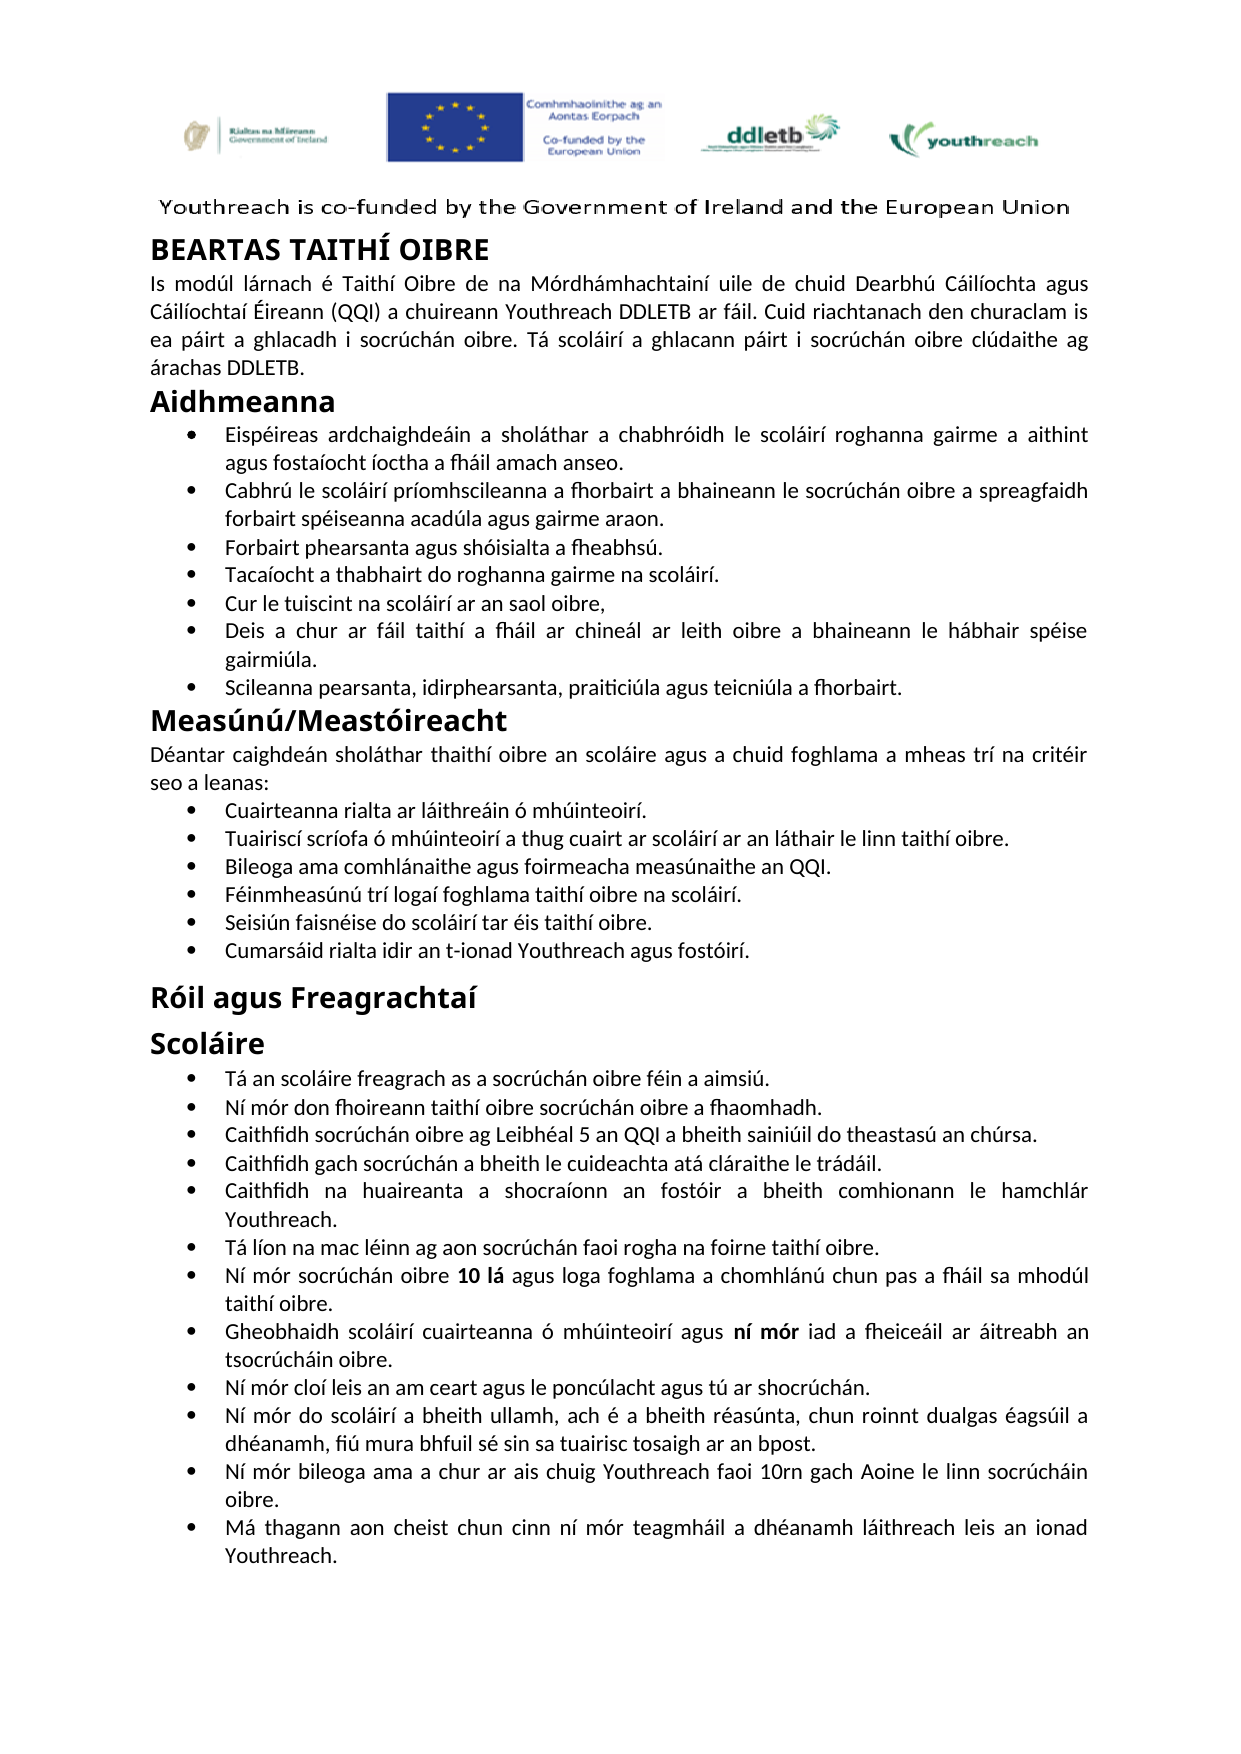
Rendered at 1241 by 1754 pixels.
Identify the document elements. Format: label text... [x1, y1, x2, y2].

list Scileanna pearsanta, idirphearsanta, praiticiúla agus teicniúla a fhorbairt. [187, 673, 1090, 701]
list Caithfidh socrúchán oibre ag Leibhéal 5 an QQI a bheith sainiúil do theastasú an chúrsa. [187, 1121, 1090, 1149]
list Eispéireas ardchaighdeáin a sholáthar a chabhróidh le scoláirí roghanna gairme a aithint agus fostaíocht íoctha a fháil amach anseo. [187, 421, 1090, 477]
list Ní mór do scoláirí a bheith ullamh, ach é a bheith réasúnta, chun roinnt dualgas éagsúil a dhéanamh, fiú mura bhfuil sé sin sa tuairisc tosaigh ar an bpost. [187, 1401, 1090, 1457]
list Forbairt phearsanta agus shóisialta a fheabhsú. [187, 533, 1090, 561]
subtitle Beartas taithí oibre [150, 229, 1090, 269]
list Bileoga ama comhlánaithe agus foirmeacha measúnaithe an QQI. [187, 852, 1090, 881]
list Cuairteanna rialta ar láithreáin ó mhúinteoirí. [187, 796, 1090, 824]
subtitle Scoláire [150, 1023, 1090, 1063]
text Is modúl lárnach é Taithí Oibre de na Mórdhámhachtainí uile de chuid Dearbhú Cáilíochta agus Cáilíochtaí Éireann (QQI) a chuireann Youthreach DDLETB ar fáil. Cuid riachtanach den churaclam is ea páirt a ghlacadh i socrúchán oibre. Tá scoláirí a ghlacann páirt i socrúchán oibre clúdaithe ag árachas DDLETB. [150, 269, 1090, 381]
list Tacaíocht a thabhairt do roghanna gairme na scoláirí. [187, 561, 1090, 589]
list Deis a chur ar fáil taithí a fháil ar chineál ar leith oibre a bhaineann le hábhair spéise gairmiúla. [187, 617, 1090, 673]
text Déantar caighdeán sholáthar thaithí oibre an scoláire agus a chuid foghlama a mheas trí na critéir seo a leanas: [150, 740, 1090, 796]
list Cabhrú le scoláirí príomhscileanna a fhorbairt a bhaineann le socrúchán oibre a spreagfaidh forbairt spéiseanna acadúla agus gairme araon. [187, 477, 1090, 533]
list Caithfidh na huaireanta a shocraíonn an fostóir a bheith comhionann le hamchlár Youthreach. [187, 1177, 1090, 1233]
list Tuairiscí scríofa ó mhúinteoirí a thug cuairt ar scoláirí ar an láthair le linn taithí oibre. [187, 824, 1090, 852]
list Seisiún faisnéise do scoláirí tar éis taithí oibre. [187, 908, 1090, 937]
list Ní mór bileoga ama a chur ar ais chuig Youthreach faoi 10rn gach Aoine le linn socrúcháin oibre. [187, 1457, 1090, 1513]
list Ní mór socrúchán oibre 10 lá agus loga foghlama a chomhlánú chun pas a fháil sa mhodúl taithí oibre. [187, 1261, 1090, 1317]
list Cur le tuiscint na scoláirí ar an saol oibre, [187, 589, 1090, 617]
list Féinmheasúnú trí logaí foghlama taithí oibre na scoláirí. [187, 881, 1090, 908]
list Caithfidh gach socrúchán a bheith le cuideachta atá cláraithe le trádáil. [187, 1149, 1090, 1177]
list Má thagann aon cheist chun cinn ní mór teagmháil a dhéanamh láithreach leis an ionad Youthreach. [187, 1513, 1090, 1569]
subtitle Róil agus Freagrachtaí [150, 977, 1090, 1017]
subtitle Aidhmeanna [150, 381, 1090, 421]
list Tá an scoláire freagrach as a socrúchán oibre féin a aimsiú. [187, 1064, 1090, 1093]
subtitle Measúnú/Meastóireacht [150, 701, 1090, 740]
list Tá líon na mac léinn ag aon socrúchán faoi rogha na foirne taithí oibre. [187, 1233, 1090, 1261]
picture [150, 73, 1091, 229]
list Gheobhaidh scoláirí cuairteanna ó mhúinteoirí agus ní mór iad a fheiceáil ar áitreabh an tsocrúcháin oibre. [187, 1317, 1090, 1373]
list Ní mór cloí leis an am ceart agus le poncúlacht agus tú ar shocrúchán. [187, 1373, 1090, 1401]
list Ní mór don fhoireann taithí oibre socrúchán oibre a fhaomhadh. [187, 1093, 1090, 1121]
list Cumarsáid rialta idir an t-ionad Youthreach agus fostóirí. [187, 937, 1090, 964]
